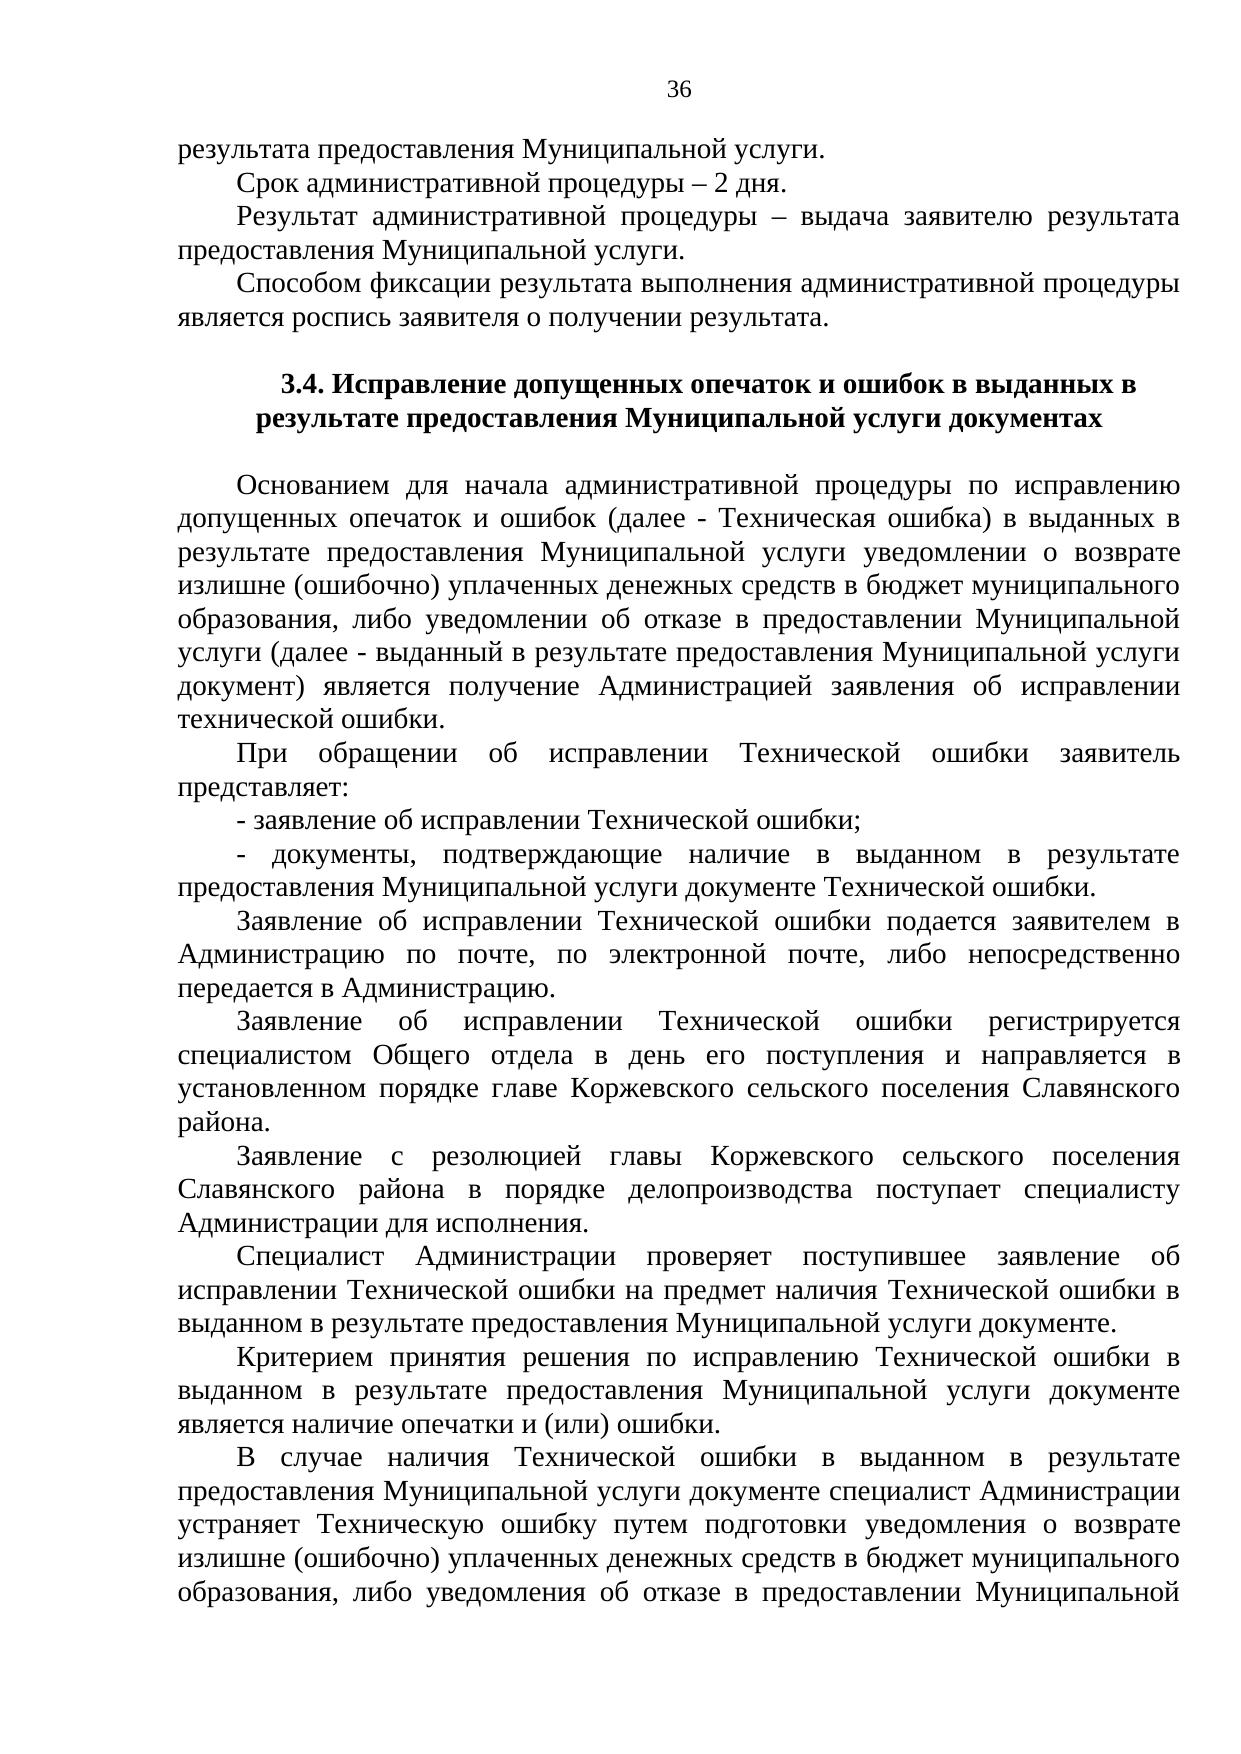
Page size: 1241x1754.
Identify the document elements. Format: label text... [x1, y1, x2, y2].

text Срок административной процедуры – 2 дня. [177, 165, 1181, 198]
text Заявление об исправлении Технической ошибки регистрируется специалистом Общего отдела в день его поступления и направляется в установленном порядке главе Коржевского сельского поселения Славянского района. [177, 1003, 1181, 1138]
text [177, 131, 1181, 165]
text Результат административной процедуры – выдача заявителю результата предоставления Муниципальной услуги. [177, 198, 1181, 266]
text - заявление об исправлении Технической ошибки; [177, 802, 1181, 836]
text Критерием принятия решения по исправлению Технической ошибки в выданном в результате предоставления Муниципальной услуги документе является наличие опечатки и (или) ошибки. [177, 1339, 1181, 1439]
text Специалист Администрации проверяет поступившее заявление об исправлении Технической ошибки на предмет наличия Технической ошибки в выданном в результате предоставления Муниципальной услуги документе. [177, 1238, 1181, 1339]
text Заявление об исправлении Технической ошибки подается заявителем в Администрацию по почте, по электронной почте, либо непосредственно передается в Администрацию. [177, 903, 1181, 1003]
text - документы, подтверждающие наличие в выданном в результате предоставления Муниципальной услуги документе Технической ошибки. [177, 836, 1181, 903]
text Способом фиксации результата выполнения административной процедуры является роспись заявителя о получении результата. [177, 266, 1181, 333]
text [177, 1439, 1181, 1607]
text 3.4. Исправление допущенных опечаток и ошибок в выданных в результате предоставления Муниципальной услуги документах [177, 366, 1181, 433]
text Основанием для начала административной процедуры по исправлению допущенных опечаток и ошибок (далее - Техническая ошибка) в выданных в результате предоставления Муниципальной услуги уведомлении о возврате излишне (ошибочно) уплаченных денежных средств в бюджет муниципального образования, либо уведомлении об отказе в предоставлении Муниципальной услуги (далее - выданный в результате предоставления Муниципальной услуги документ) является получение Администрацией заявления об исправлении технической ошибки. [177, 467, 1181, 735]
text Заявление с резолюцией главы Коржевского сельского поселения Славянского района в порядке делопроизводства поступает специалисту Администрации для исполнения. [177, 1138, 1181, 1238]
text При обращении об исправлении Технической ошибки заявитель представляет: [177, 735, 1181, 802]
